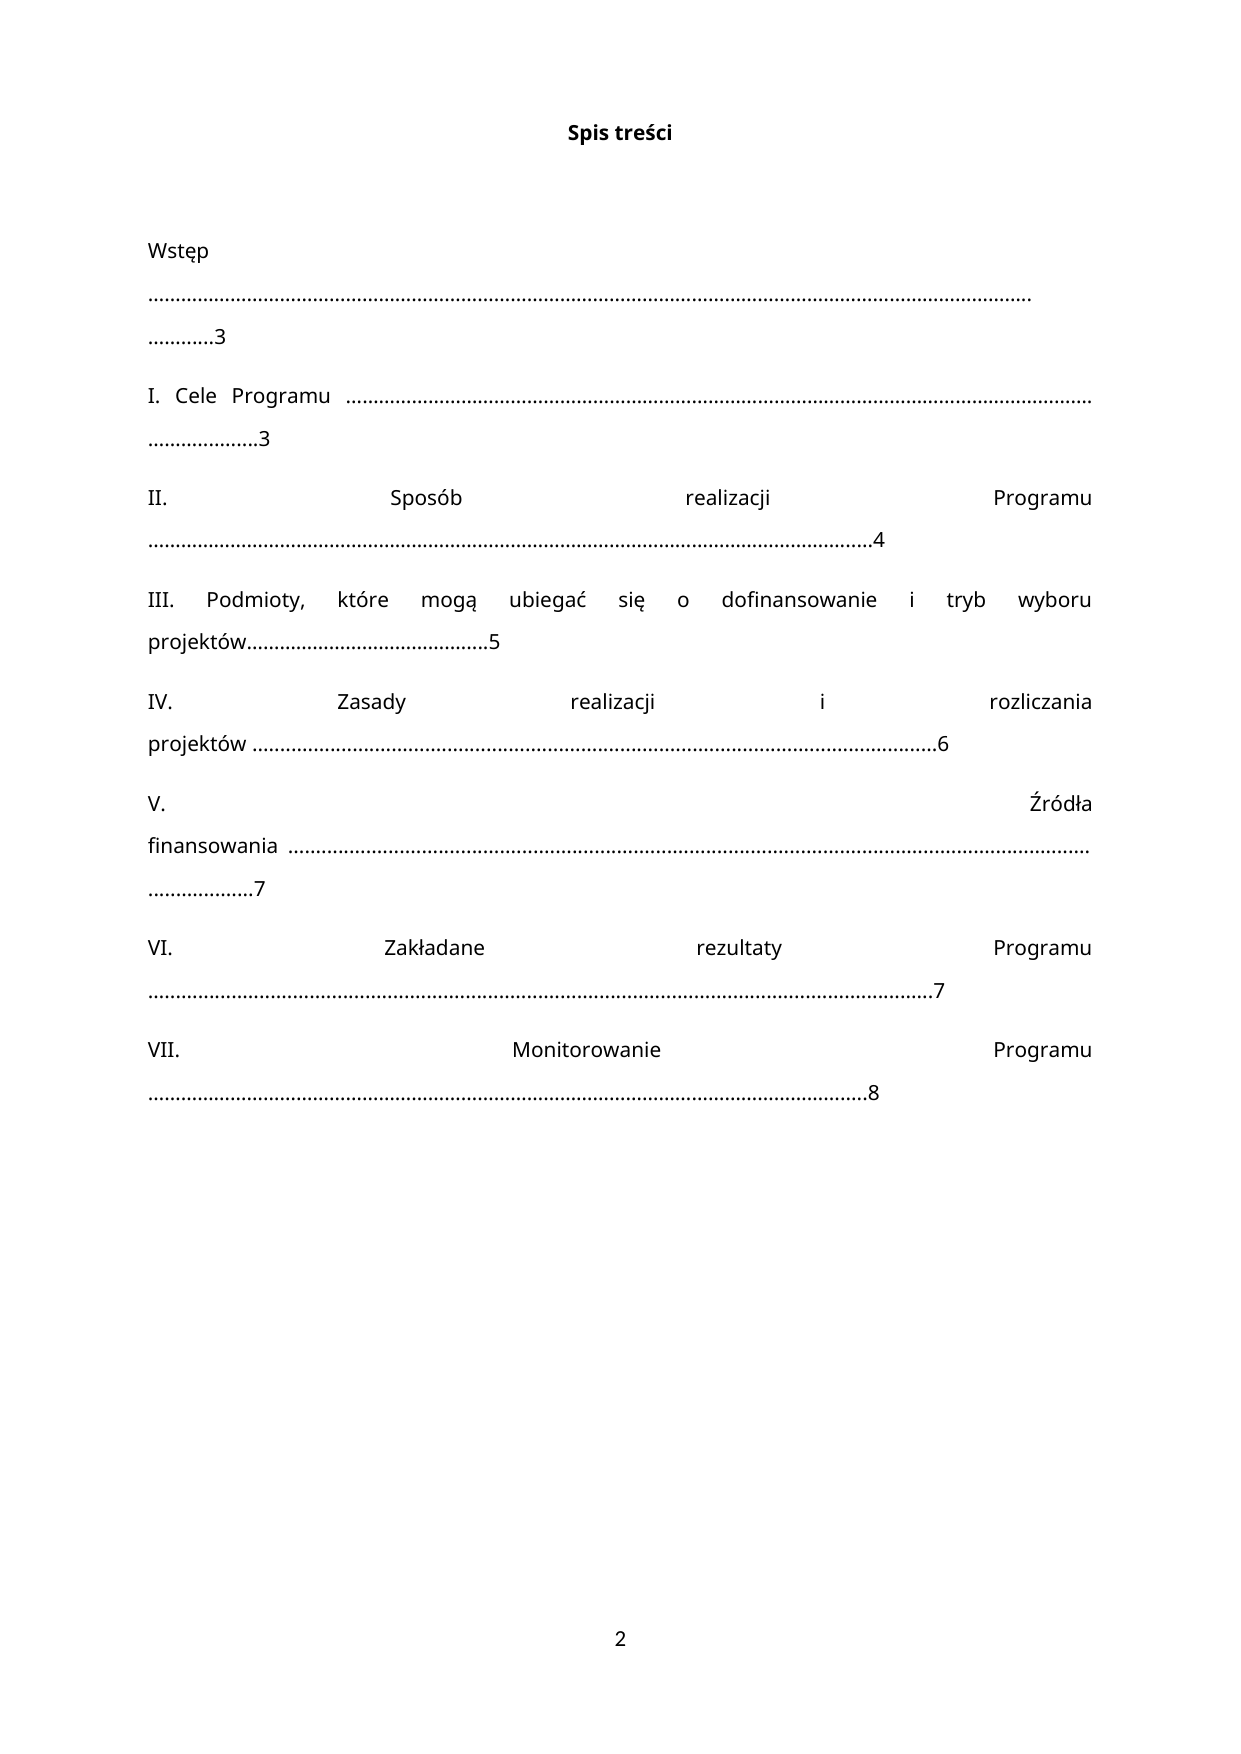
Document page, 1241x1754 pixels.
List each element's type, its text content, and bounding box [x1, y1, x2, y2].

text I. Cele Programu ……………………………………………………………………………………………………………………….………...........3 [148, 381, 1093, 452]
text Spis treści [148, 118, 1093, 147]
text VII. Monitorowanie Programu ……………………………………………………………………………………………………………........8 [148, 1035, 1093, 1106]
text V. Źródła finansowania ...................................................................................................................................................................7 [148, 789, 1093, 902]
text III. Podmioty, które mogą ubiegać się o dofinansowanie i tryb wyboru projektów……………………………….…....5 [148, 585, 1093, 656]
text IV. Zasady realizacji i rozliczania projektów ...........................................................................................................................6 [148, 687, 1093, 758]
text II. Sposób realizacji Programu ………………………………………………………………………………………………………………......4 [148, 483, 1093, 554]
text Wstęp ……………………………………………………………………………………………………………………………………………..……......3 [148, 237, 1093, 350]
text VI. Zakładane rezultaty Programu …..........................................................................................................................................7 [148, 933, 1093, 1004]
